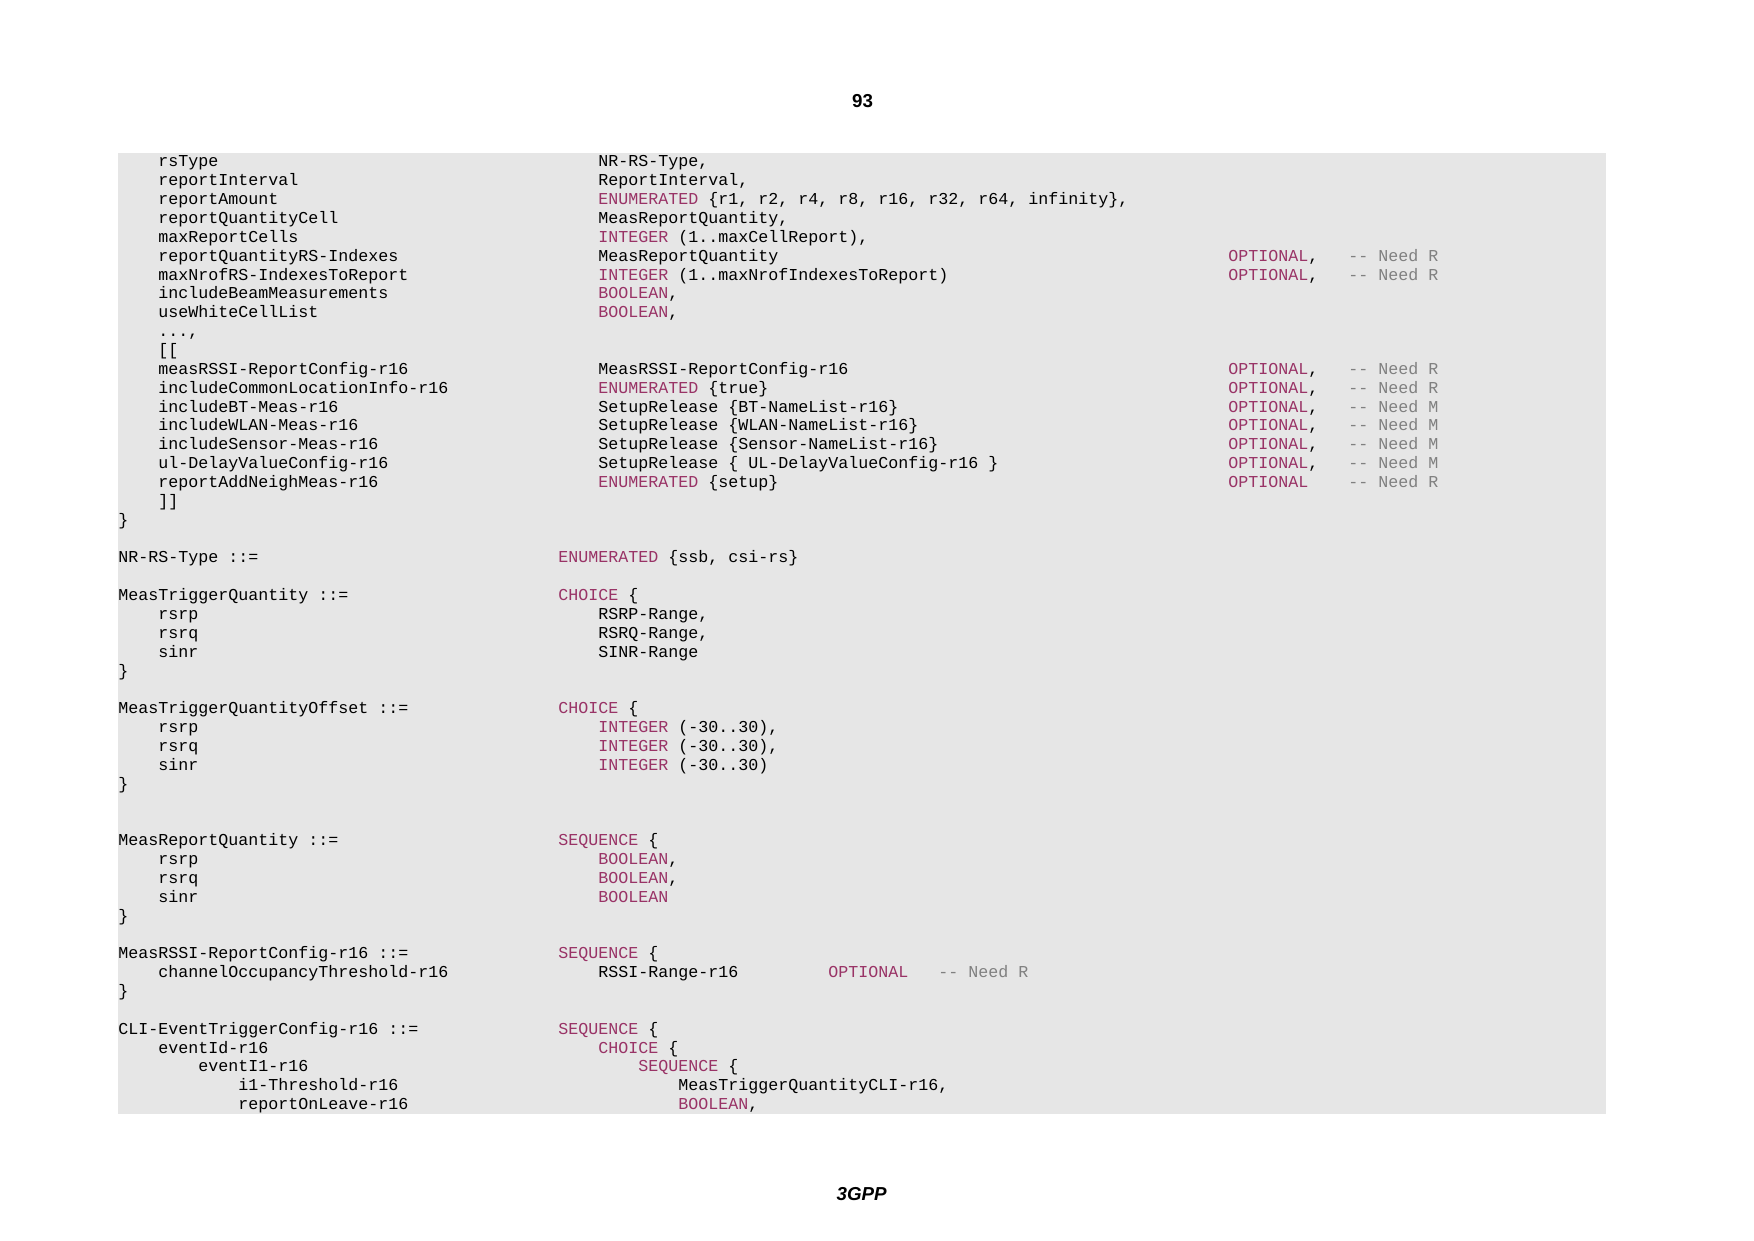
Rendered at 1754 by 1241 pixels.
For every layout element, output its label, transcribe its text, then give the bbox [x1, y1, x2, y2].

text useWhiteCellList BOOLEAN, [118, 304, 1606, 323]
text rsrp RSRP-Range, [118, 606, 1606, 624]
text reportAmount ENUMERATED {r1, r2, r4, r8, r16, r32, r64, infinity}, [118, 191, 1606, 209]
text i1-Threshold-r16 MeasTriggerQuantityCLI-r16, [118, 1077, 1606, 1096]
text reportOnLeave-r16 BOOLEAN, [118, 1096, 1606, 1114]
text } [118, 983, 1606, 1001]
text [[ [118, 342, 1606, 360]
text includeWLAN-Meas-r16 SetupRelease {WLAN-NameList-r16} OPTIONAL, -- Need M [118, 417, 1606, 436]
text MeasReportQuantity ::= SEQUENCE { [118, 832, 1606, 851]
text sinr BOOLEAN [118, 888, 1606, 907]
text rsrq RSRQ-Range, [118, 624, 1606, 643]
text MeasRSSI-ReportConfig-r16 ::= SEQUENCE { [118, 945, 1606, 964]
text rsrq BOOLEAN, [118, 869, 1606, 888]
text measRSSI-ReportConfig-r16 MeasRSSI-ReportConfig-r16 OPTIONAL, -- Need R [118, 360, 1606, 379]
text rsType NR-RS-Type, [118, 153, 1606, 172]
text rsrq INTEGER (-30..30), [118, 737, 1606, 756]
text } [118, 907, 1606, 926]
text } [118, 511, 1606, 530]
text } [118, 775, 1606, 794]
text includeSensor-Meas-r16 SetupRelease {Sensor-NameList-r16} OPTIONAL, -- Need M [118, 436, 1606, 455]
text reportInterval ReportInterval, [118, 172, 1606, 191]
text ]] [118, 492, 1606, 511]
text rsrp INTEGER (-30..30), [118, 719, 1606, 737]
text sinr SINR-Range [118, 643, 1606, 662]
text CLI-EventTriggerConfig-r16 ::= SEQUENCE { [118, 1020, 1606, 1039]
text reportQuantityRS-Indexes MeasReportQuantity OPTIONAL, -- Need R [118, 247, 1606, 266]
text MeasTriggerQuantity ::= CHOICE { [118, 587, 1606, 606]
text includeCommonLocationInfo-r16 ENUMERATED {true} OPTIONAL, -- Need R [118, 379, 1606, 398]
text maxReportCells INTEGER (1..maxCellReport), [118, 228, 1606, 247]
text ul-DelayValueConfig-r16 SetupRelease { UL-DelayValueConfig-r16 } OPTIONAL, -- Need M [118, 455, 1606, 473]
text channelOccupancyThreshold-r16 RSSI-Range-r16 OPTIONAL -- Need R [118, 964, 1606, 983]
text NR-RS-Type ::= ENUMERATED {ssb, csi-rs} [118, 549, 1606, 568]
text eventI1-r16 SEQUENCE { [118, 1058, 1606, 1077]
text sinr INTEGER (-30..30) [118, 756, 1606, 775]
text rsrp BOOLEAN, [118, 851, 1606, 869]
text includeBeamMeasurements BOOLEAN, [118, 285, 1606, 304]
text eventId-r16 CHOICE { [118, 1039, 1606, 1058]
text reportQuantityCell MeasReportQuantity, [118, 209, 1606, 228]
text MeasTriggerQuantityOffset ::= CHOICE { [118, 700, 1606, 719]
text } [118, 662, 1606, 681]
text includeBT-Meas-r16 SetupRelease {BT-NameList-r16} OPTIONAL, -- Need M [118, 398, 1606, 417]
text reportAddNeighMeas-r16 ENUMERATED {setup} OPTIONAL -- Need R [118, 473, 1606, 492]
text maxNrofRS-IndexesToReport INTEGER (1..maxNrofIndexesToReport) OPTIONAL, -- Need R [118, 266, 1606, 285]
text ..., [118, 323, 1606, 342]
